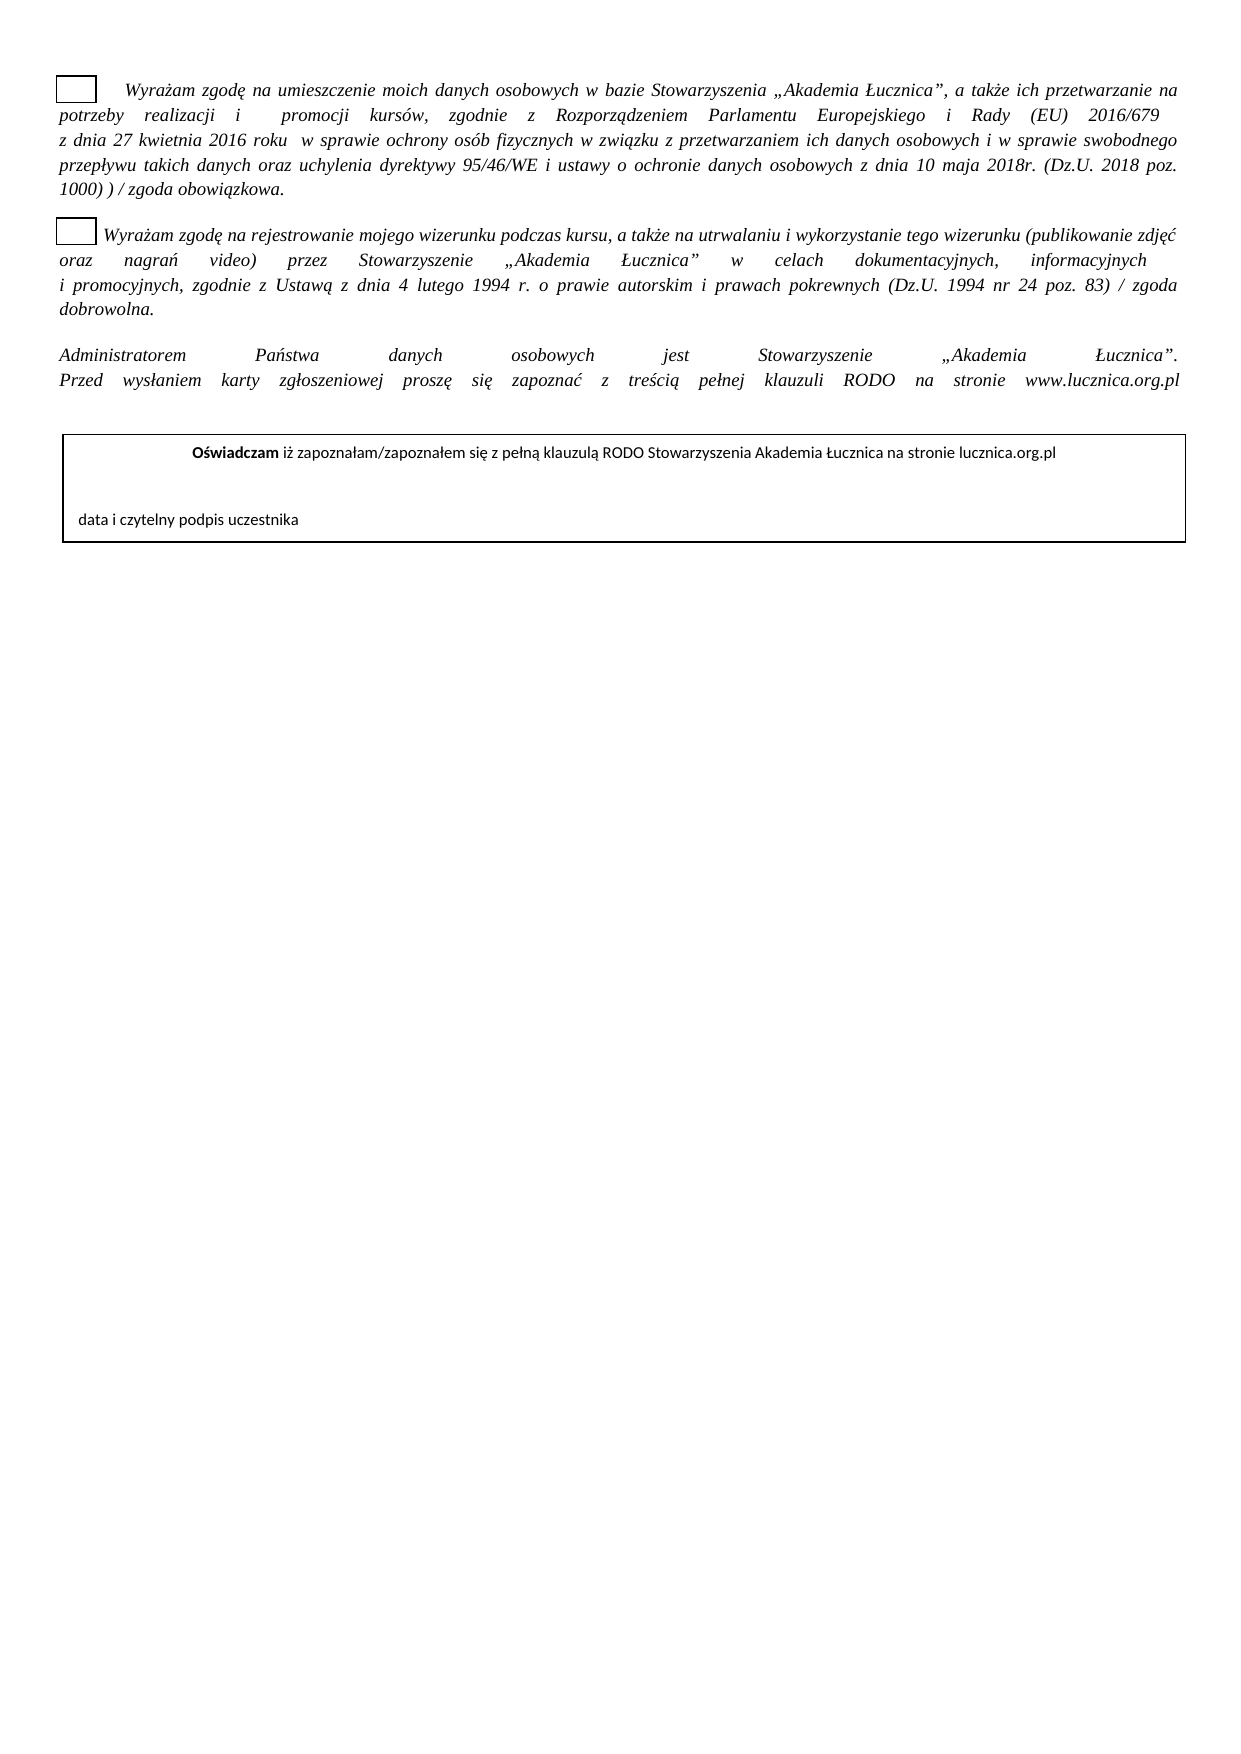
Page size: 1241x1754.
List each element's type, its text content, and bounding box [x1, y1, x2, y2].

text Wyrażam zgodę na umieszczenie moich danych osobowych w bazie Stowarzyszenia „Akademia Łucznica”, a także ich przetwarzanie na potrzeby realizacji i promocji kursów, zgodnie z Rozporządzeniem Parlamentu Europejskiego i Rady (EU) 2016/679 z dnia 27 kwietnia 2016 roku w sprawie ochrony osób fizycznych w związku z przetwarzaniem ich danych osobowych i w sprawie swobodnego przepływu takich danych oraz uchylenia dyrektywy 95/46/WE i ustawy o ochronie danych osobowych z dnia 10 maja 2018r. (Dz.U. 2018 poz. 1000) ) / zgoda obowiązkowa. [59, 79, 1181, 200]
text Wyrażam zgodę na rejestrowanie mojego wizerunku podczas kursu, a także na utrwalaniu i wykorzystanie tego wizerunku (publikowanie zdjęć oraz nagrań video) przez Stowarzyszenie „Akademia Łucznica” w celach dokumentacyjnych, informacyjnych i promocyjnych, zgodnie z Ustawą z dnia 4 lutego 1994 r. o prawie autorskim i prawach pokrewnych (Dz.U. 1994 nr 24 poz. 83) / zgoda dobrowolna. [59, 224, 1181, 320]
text Administratorem Państwa danych osobowych jest Stowarzyszenie „Akademia Łucznica”. Przed wysłaniem karty zgłoszeniowej proszę się zapoznać z treścią pełnej klauzuli RODO na stronie www.lucznica.org.pl [59, 344, 1181, 422]
